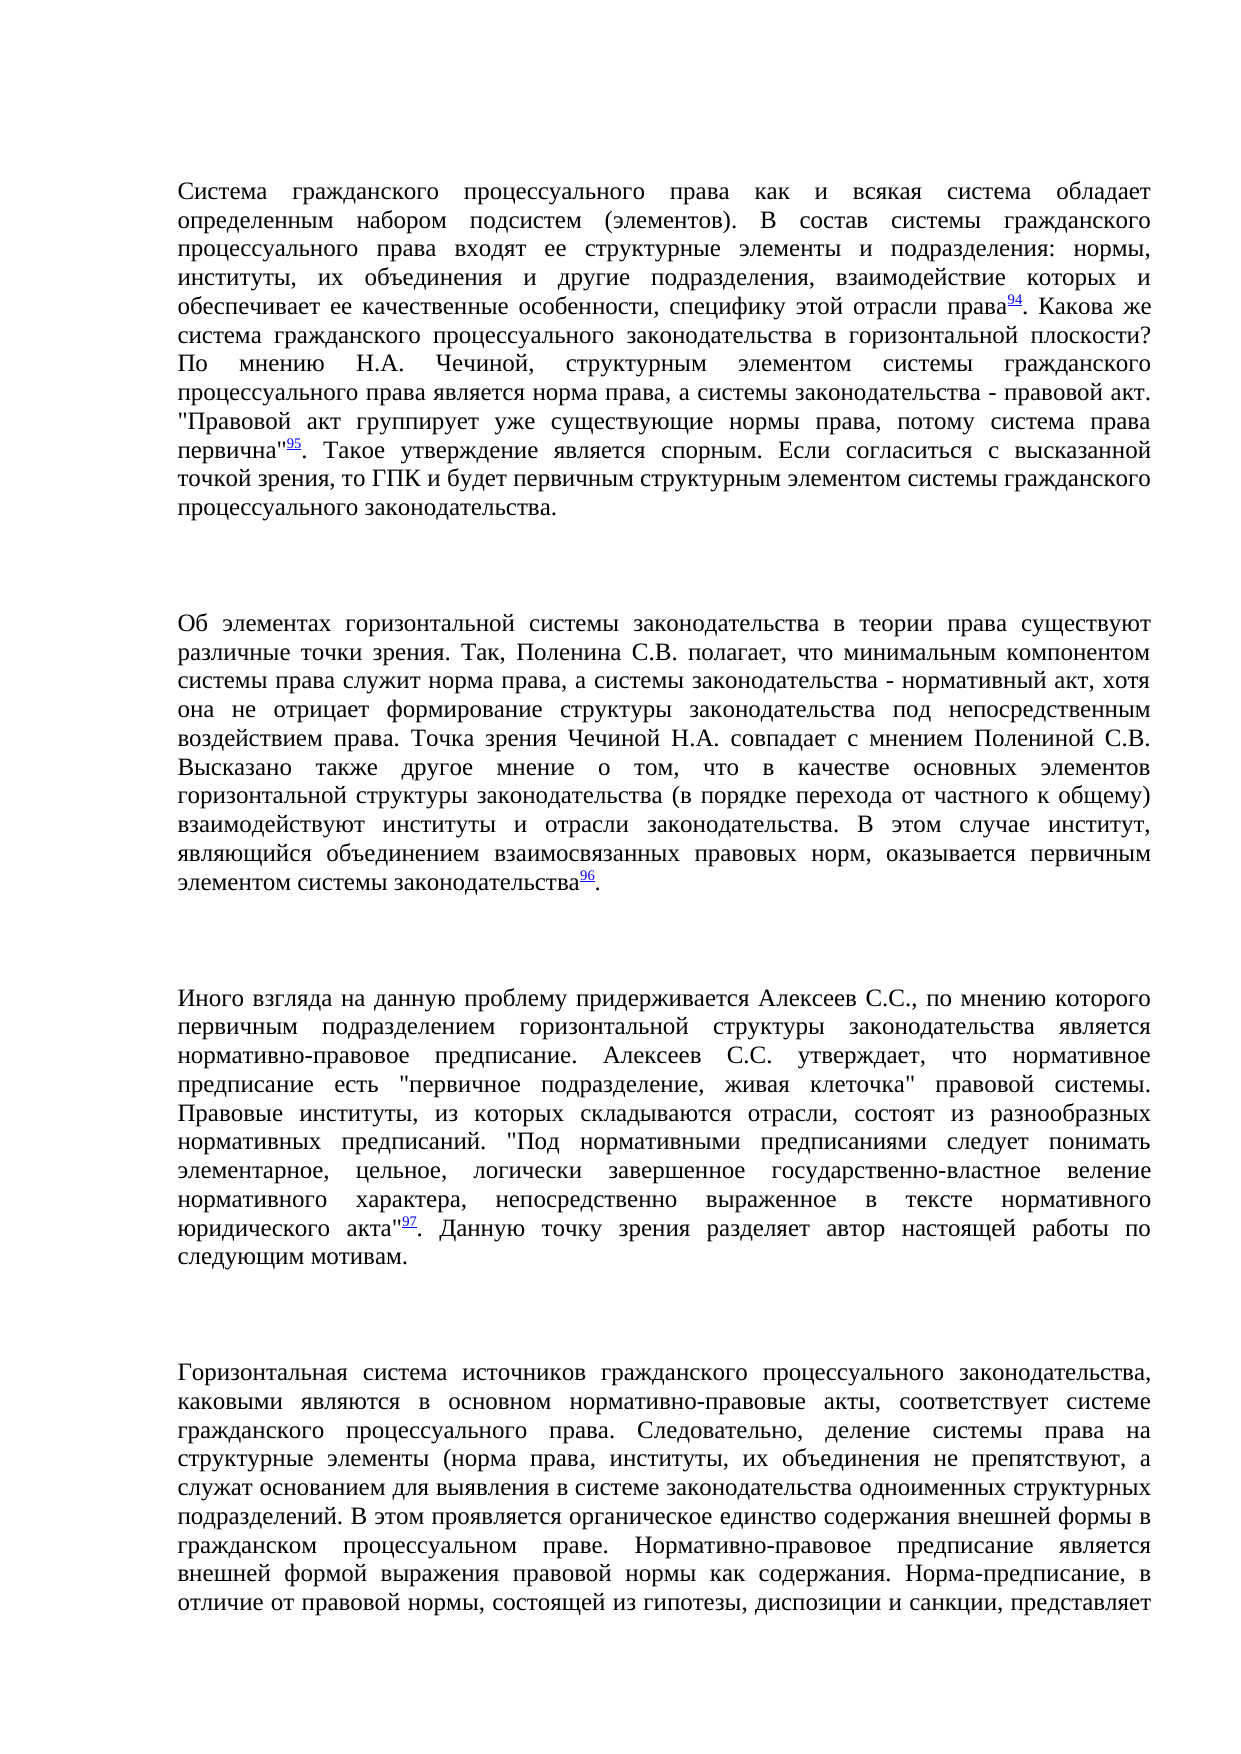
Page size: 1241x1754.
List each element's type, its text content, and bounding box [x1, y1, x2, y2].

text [177, 1357, 1152, 1616]
text Система гражданского процессуального права как и всякая система обладает определенным набором подсистем (элементов). В состав системы гражданского процессуального права входят ее структурные элементы и подразделения: нормы, институты, их объединения и другие подразделения, взаимодействие которых и обеспечивает ее качественные особенности, специфику этой отрасли права94. Какова же система гражданского процессуального законодательства в горизонтальной плоскости? По мнению Н.А. Чечиной, структурным элементом системы гражданского процессуального права является норма права, а системы законодательства - правовой акт. "Правовой акт группирует уже существующие нормы права, потому система права первична"95. Такое утверждение является спорным. Если согласиться с высказанной точкой зрения, то ГПК и будет первичным структурным элементом системы гражданского процессуального законодательства. [177, 176, 1152, 521]
text Иного взгляда на данную проблему придерживается Алексеев С.С., по мнению которого первичным подразделением горизонтальной структуры законодательства является нормативно-правовое предписание. Алексеев С.С. утверждает, что нормативное предписание есть "первичное подразделение, живая клеточка" правовой системы. Правовые институты, из которых складываются отрасли, состоят из разнообразных нормативных предписаний. "Под нормативными предписаниями следует понимать элементарное, цельное, логически завершенное государственно-властное веление нормативного характера, непосредственно выраженное в тексте нормативного юридического акта"97. Данную точку зрения разделяет автор настоящей работы по следующим мотивам. [177, 983, 1152, 1270]
text Об элементах горизонтальной системы законодательства в теории права существуют различные точки зрения. Так, Поленина С.В. полагает, что минимальным компонентом системы права служит норма права, а системы законодательства - нормативный акт, хотя она не отрицает формирование структуры законодательства под непосредственным воздействием права. Точка зрения Чечиной Н.А. совпадает с мнением Полениной С.В. Высказано также другое мнение о том, что в качестве основных элементов горизонтальной структуры законодательства (в порядке перехода от частного к общему) взаимодействуют институты и отрасли законодательства. В этом случае институт, являющийся объединением взаимосвязанных правовых норм, оказывается первичным элементом системы законодательства96. [177, 608, 1152, 896]
